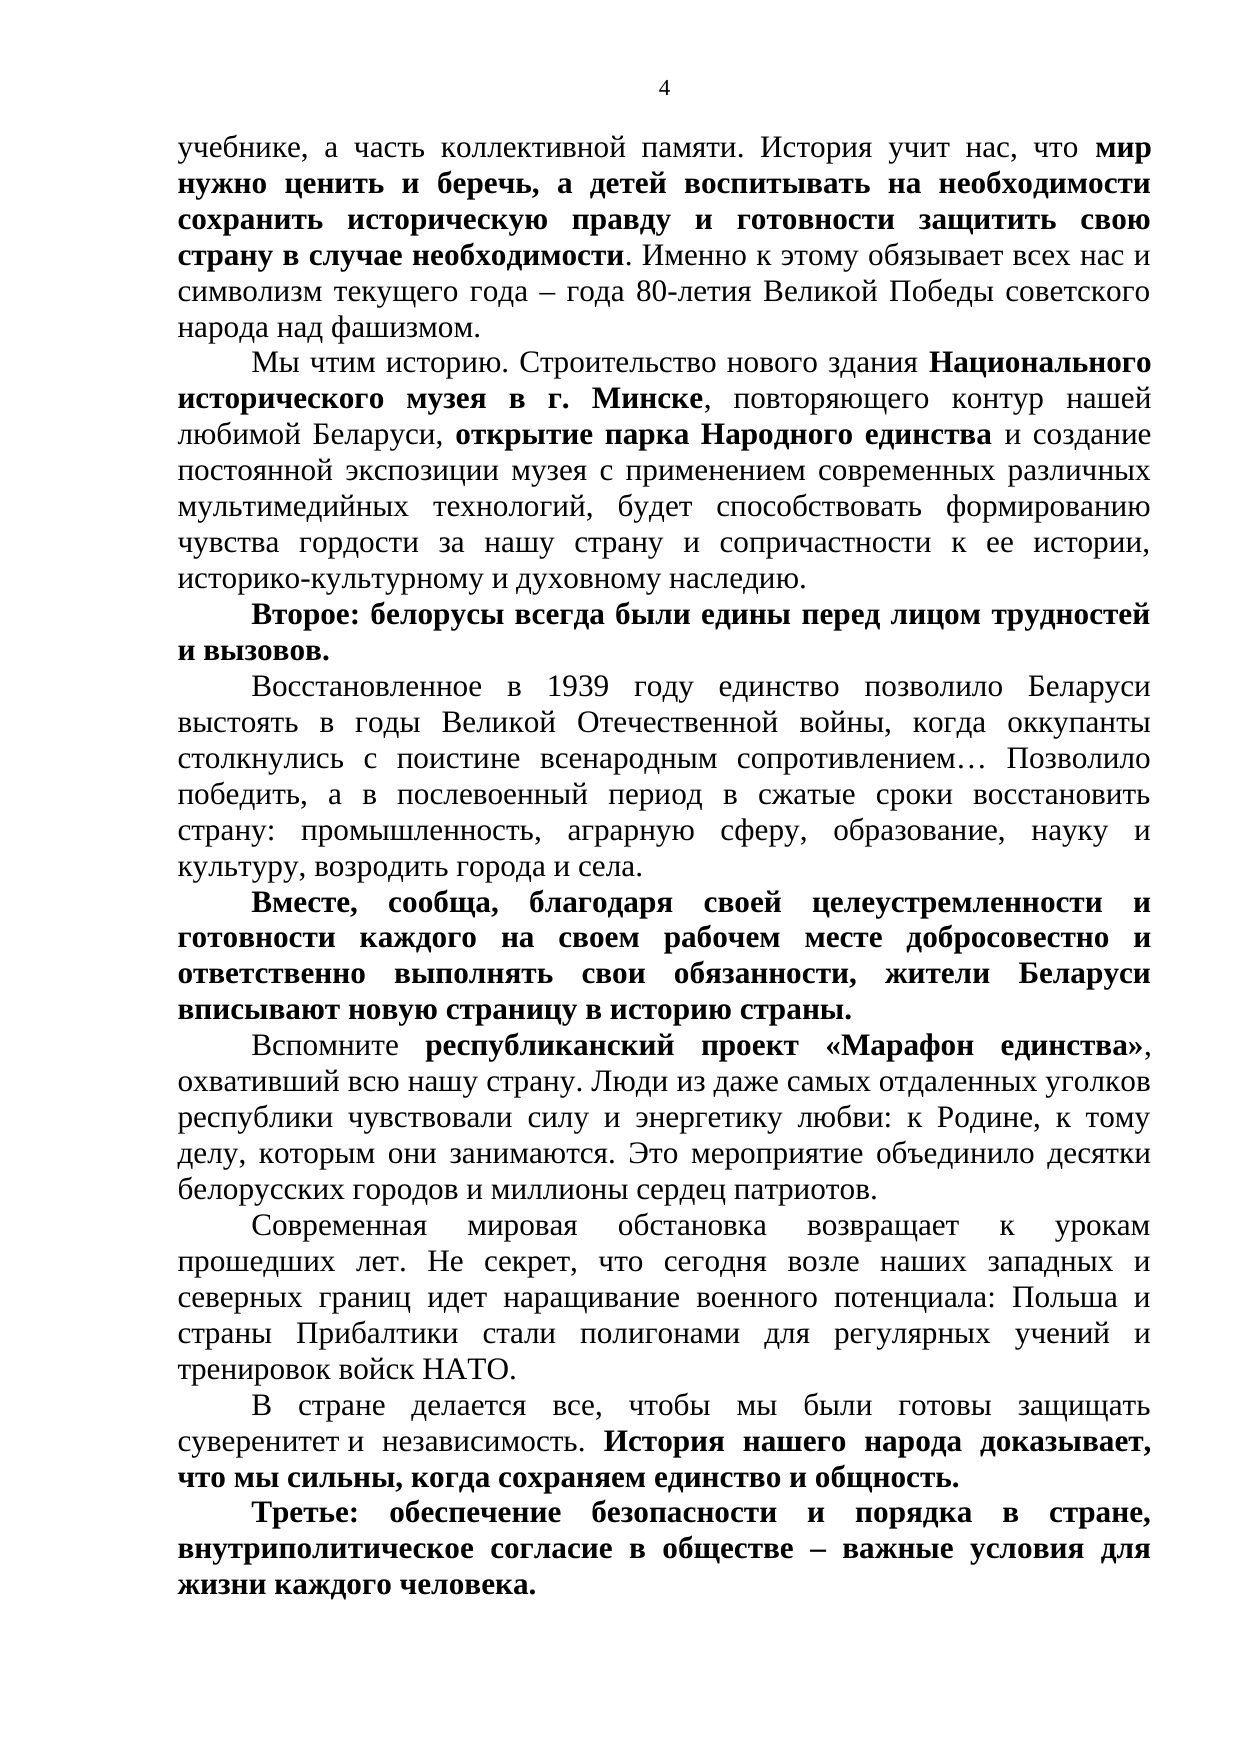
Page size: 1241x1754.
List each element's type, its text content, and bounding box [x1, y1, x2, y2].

text Мы чтим историю. Строительство нового здания Национального исторического музея в г. Минске, повторяющего контур нашей любимой Беларуси, открытие парка Народного единства и создание постоянной экспозиции музея с применением современных различных мультимедийных технологий, будет способствовать формированию чувства гордости за нашу страну и сопричастности к ее истории, историко-культурному и духовному наследию. [177, 344, 1152, 595]
text В стране делается все, чтобы мы были готовы защищать суверенитет и независимость. История нашего народа доказывает, что мы сильны, когда сохраняем единство и общность. [177, 1386, 1152, 1494]
text Современная мировая обстановка возвращает к урокам прошедших лет. Не секрет, что сегодня возле наших западных и северных границ идет наращивание военного потенциала: Польша и страны Прибалтики стали полигонами для регулярных учений и тренировок войск НАТО. [177, 1206, 1152, 1386]
text Третье: обеспечение безопасности и порядка в стране, внутриполитическое согласие в обществе – важные условия для жизни каждого человека. [177, 1494, 1152, 1602]
text Восстановленное в 1939 году единство позволило Беларуси выстоять в годы Великой Отечественной войны, когда оккупанты столкнулись с поистине всенародным сопротивлением… Позволило победить, а в послевоенный период в сжатые сроки восстановить страну: промышленность, аграрную сферу, образование, науку и культуру, возродить города и села. [177, 667, 1152, 883]
text Вспомните республиканский проект «Марафон единства», охвативший всю нашу страну. Люди из даже самых отдаленных уголков республики чувствовали силу и энергетику любви: к Родине, к тому делу, которым они занимаются. Это мероприятие объединило десятки белорусских городов и миллионы сердец патриотов. [177, 1027, 1152, 1206]
text Второе: белорусы всегда были едины перед лицом трудностей и вызовов. [177, 595, 1152, 667]
text Вместе, сообща, благодаря своей целеустремленности и готовности каждого на своем рабочем месте добросовестно и ответственно выполнять свои обязанности, жители Беларуси вписывают новую страницу в историю страны. [177, 883, 1152, 1027]
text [177, 128, 1152, 344]
